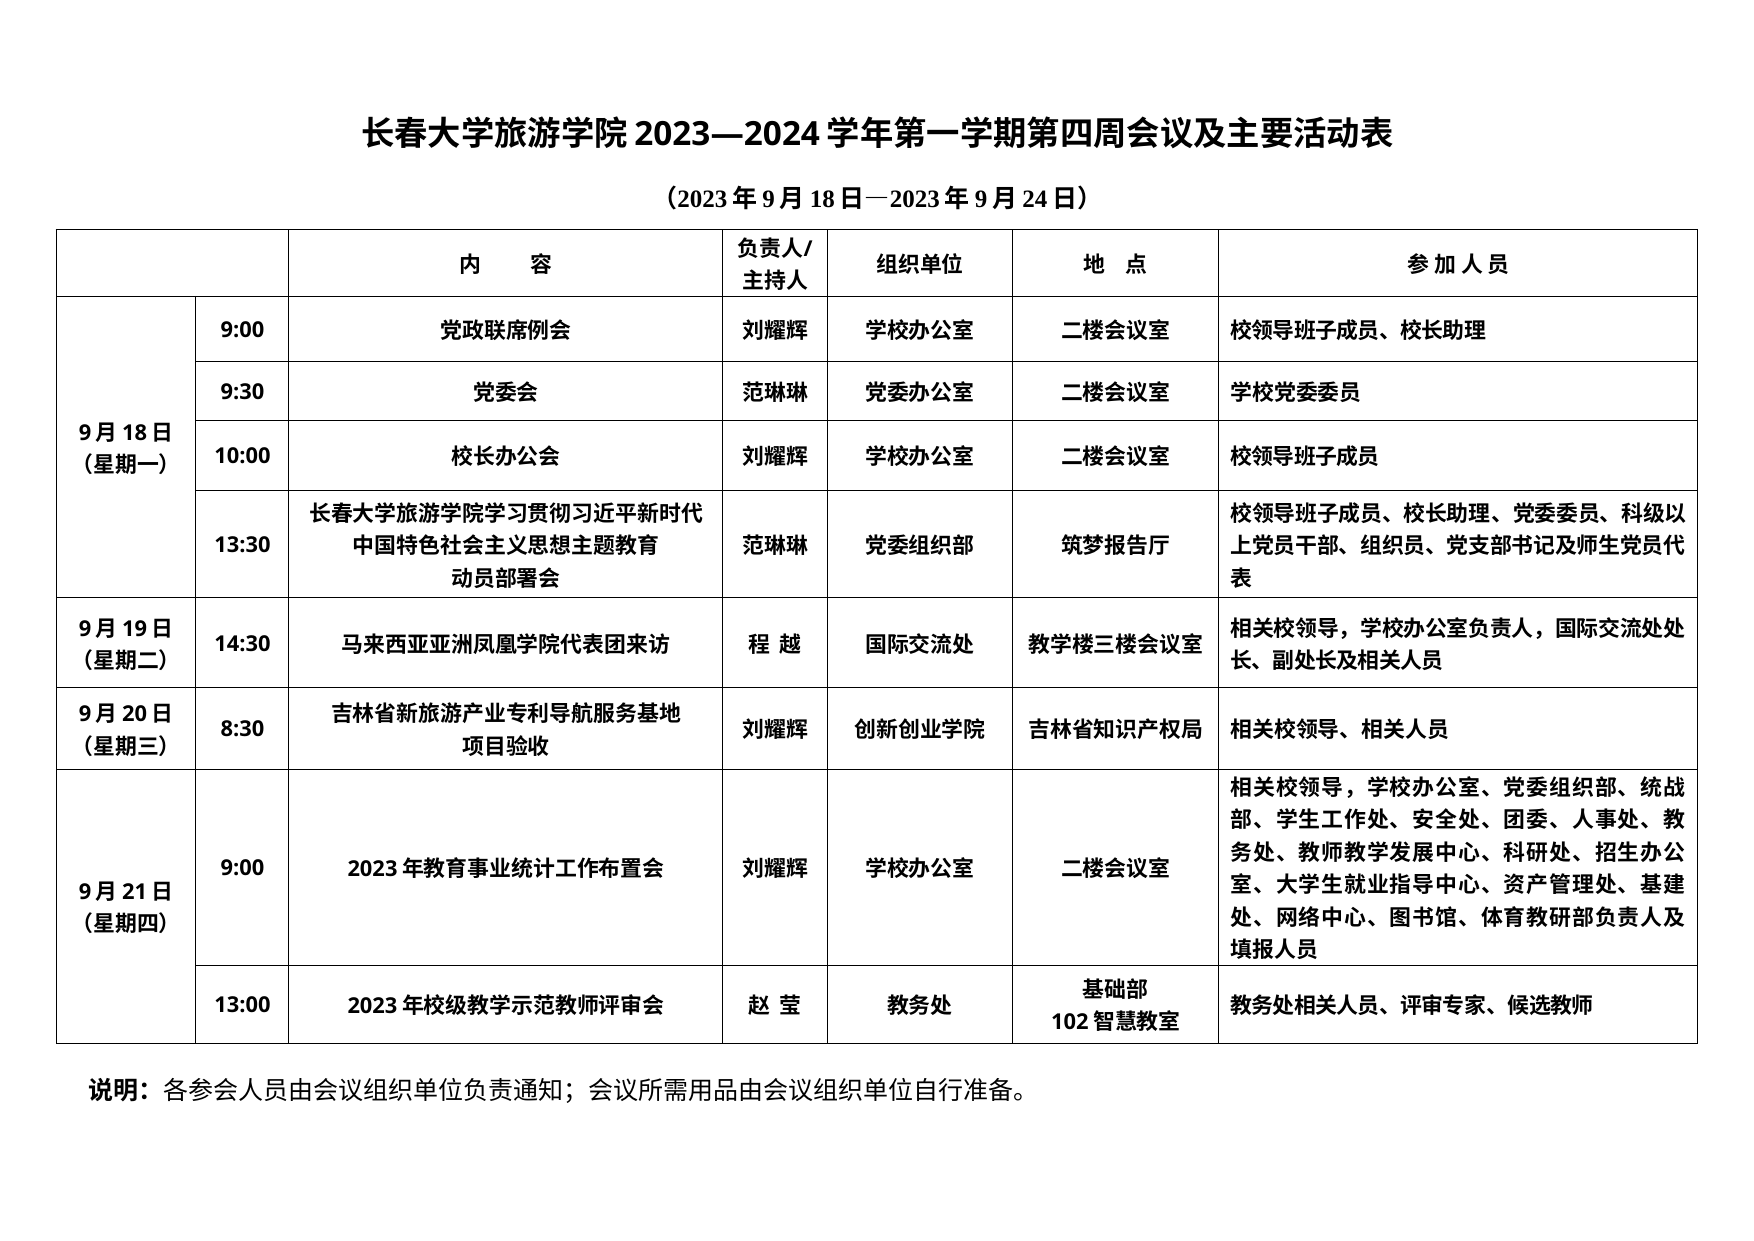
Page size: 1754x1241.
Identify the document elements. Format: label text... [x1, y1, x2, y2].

table_cell 教务处 [828, 966, 1012, 1042]
table_cell 程 越 [723, 598, 827, 687]
table_cell 9:30 [196, 362, 288, 419]
table_cell 10:00 [196, 421, 288, 490]
table_header 内 容 [289, 230, 722, 296]
table_cell 国际交流处 [828, 598, 1012, 687]
table_cell 教务处相关人员、评审专家、候选教师 [1219, 966, 1697, 1042]
table_cell 9月20日 （星期三） [57, 688, 195, 768]
table_header 负责人/主持人 [723, 230, 827, 296]
table_cell 校长办公会 [289, 421, 722, 490]
table_cell 筑梦报告厅 [1013, 491, 1218, 597]
table_cell 13:00 [196, 966, 288, 1042]
text （2023年9月18日—2023年9月24日） [89, 164, 1665, 229]
table_cell 刘耀辉 [723, 688, 827, 768]
table_header [57, 230, 288, 296]
table_cell 基础部 102智慧教室 [1013, 966, 1218, 1042]
table_header 组织单位 [828, 230, 1012, 296]
text 长春大学旅游学院2023—2024学年第一学期第四周会议及主要活动表 [89, 99, 1665, 164]
text 说明：各参会人员由会议组织单位负责通知；会议所需用品由会议组织单位自行准备。 [89, 1056, 1665, 1121]
table_cell 创新创业学院 [828, 688, 1012, 768]
table_cell 党委会 [289, 362, 722, 419]
table_cell 学校办公室 [828, 770, 1012, 964]
table_cell 二楼会议室 [1013, 362, 1218, 419]
table_cell 刘耀辉 [723, 297, 827, 361]
table_cell 学校办公室 [828, 297, 1012, 361]
table_cell 二楼会议室 [1013, 297, 1218, 361]
table_cell 2023年教育事业统计工作布置会 [289, 770, 722, 964]
table_cell 2023年校级教学示范教师评审会 [289, 966, 722, 1042]
table_cell 9:00 [196, 770, 288, 964]
table_cell 范琳琳 [723, 491, 827, 597]
table_cell 教学楼三楼会议室 [1013, 598, 1218, 687]
table_cell 9月19日 （星期二） [57, 598, 195, 687]
table_cell 长春大学旅游学院学习贯彻习近平新时代中国特色社会主义思想主题教育 动员部署会 [289, 491, 722, 597]
table_cell 校领导班子成员 [1219, 421, 1697, 490]
table_cell 范琳琳 [723, 362, 827, 419]
table_cell 14:30 [196, 598, 288, 687]
table_cell 校领导班子成员、校长助理 [1219, 297, 1697, 361]
table_cell 学校办公室 [828, 421, 1012, 490]
table_cell 相关校领导，学校办公室、党委组织部、统战部、学生工作处、安全处、团委、人事处、教务处、教师教学发展中心、科研处、招生办公室、大学生就业指导中心、资产管理处、基建处、网络中心、图书馆、体育教研部负责人及填报人员 [1219, 770, 1697, 964]
table_cell 吉林省知识产权局 [1013, 688, 1218, 768]
table_cell 刘耀辉 [723, 421, 827, 490]
table_cell 赵 莹 [723, 966, 827, 1042]
table_cell 9月21日 （星期四） [57, 770, 195, 1042]
table_cell 吉林省新旅游产业专利导航服务基地 项目验收 [289, 688, 722, 768]
table_cell 二楼会议室 [1013, 770, 1218, 964]
table_cell 校领导班子成员、校长助理、党委委员、科级以上党员干部、组织员、党支部书记及师生党员代表 [1219, 491, 1697, 597]
table_cell 13:30 [196, 491, 288, 597]
table_cell 相关校领导，学校办公室负责人，国际交流处处长、副处长及相关人员 [1219, 598, 1697, 687]
table_cell 党委组织部 [828, 491, 1012, 597]
table_cell 马来西亚亚洲凤凰学院代表团来访 [289, 598, 722, 687]
table_cell 9月18日 （星期一） [57, 297, 195, 597]
table_cell 9:00 [196, 297, 288, 361]
table_cell 相关校领导、相关人员 [1219, 688, 1697, 768]
table_header 参 加 人 员 [1219, 230, 1697, 296]
table_cell 党委办公室 [828, 362, 1012, 419]
table_cell 学校党委委员 [1219, 362, 1697, 419]
table_cell 刘耀辉 [723, 770, 827, 964]
table_header 地 点 [1013, 230, 1218, 296]
table_cell 二楼会议室 [1013, 421, 1218, 490]
table_cell 8:30 [196, 688, 288, 768]
table_cell 党政联席例会 [289, 297, 722, 361]
